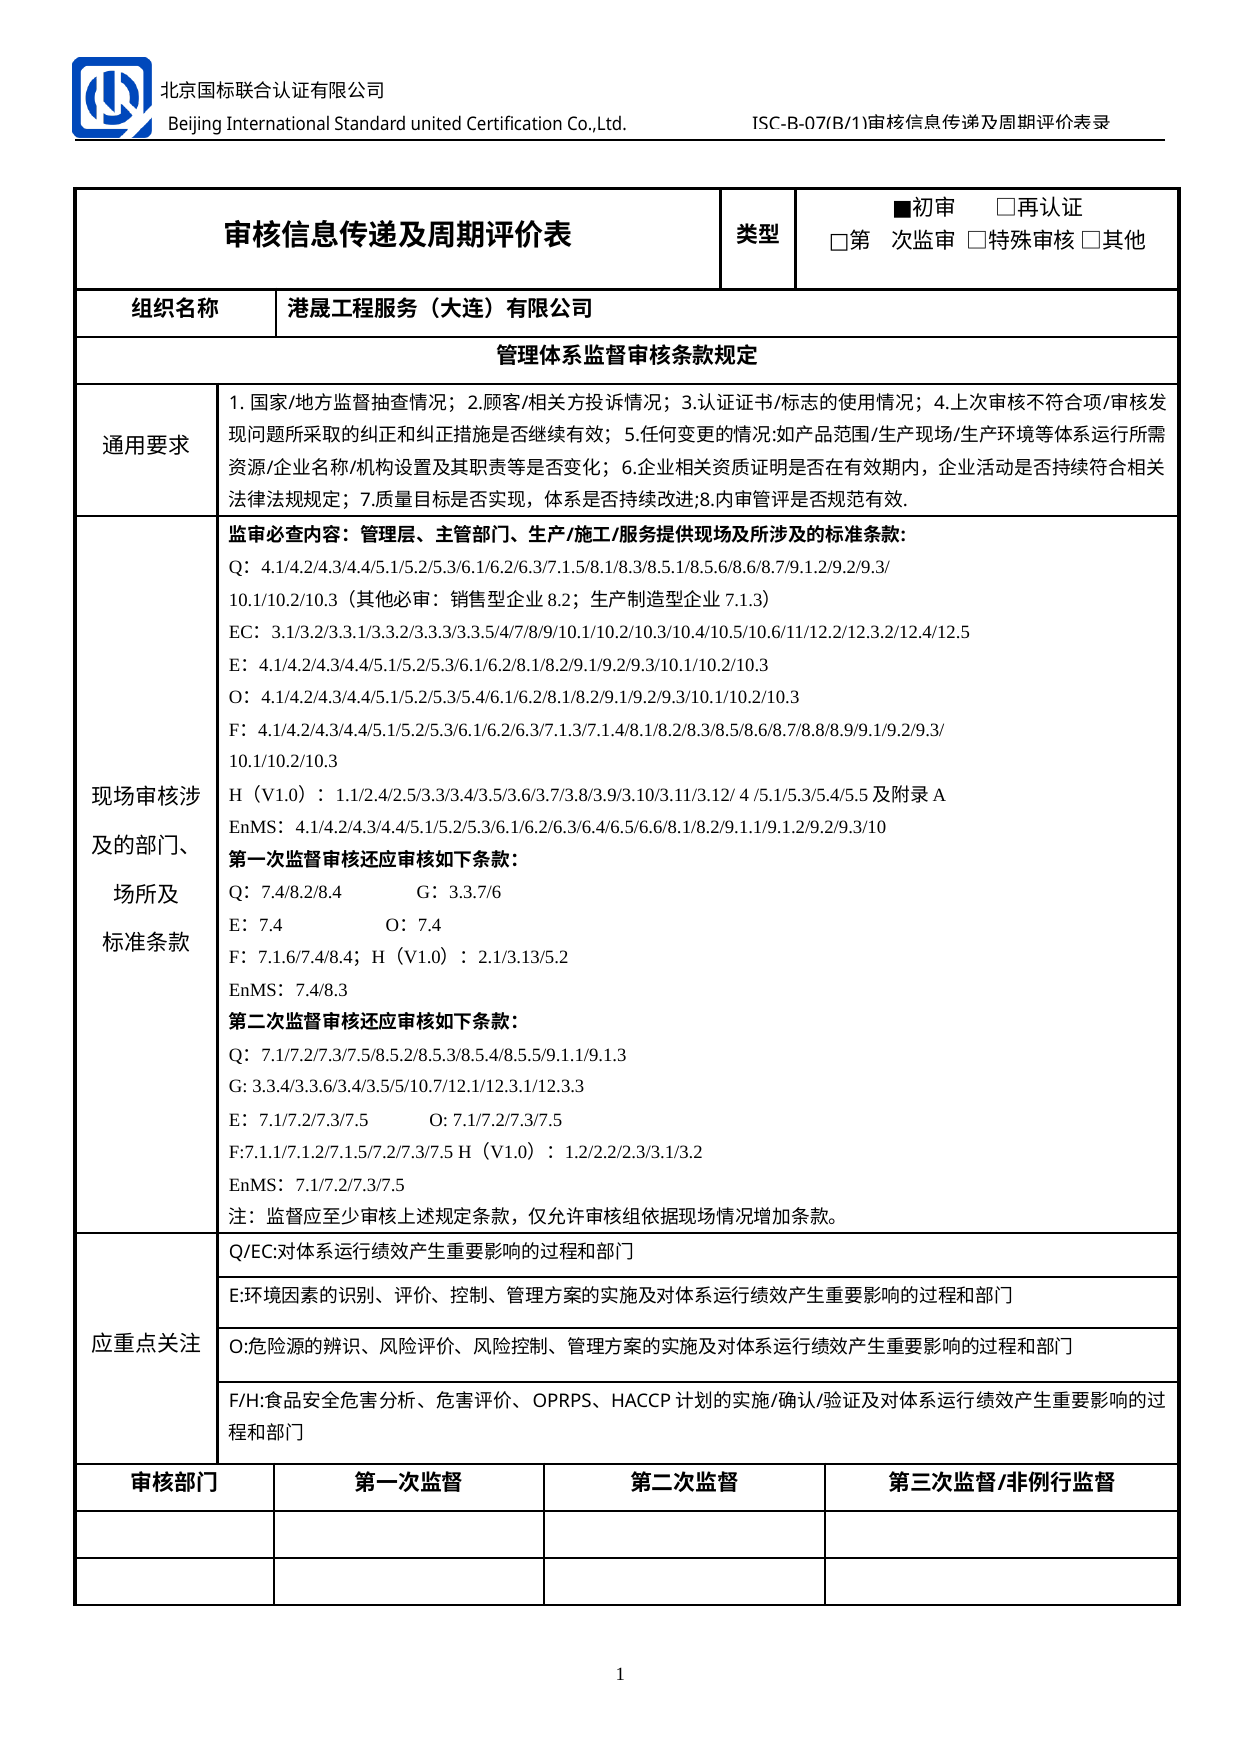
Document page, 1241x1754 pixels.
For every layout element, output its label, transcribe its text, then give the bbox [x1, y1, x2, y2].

table_cell 第二次监督 [545, 1465, 824, 1509]
table_cell Q/EC:对体系运行绩效产生重要影响的过程和部门 [219, 1234, 1177, 1276]
table_cell 组织名称 [77, 291, 275, 336]
table_cell [275, 1559, 543, 1604]
table_cell [275, 1512, 543, 1557]
table_cell 第一次监督 [275, 1465, 543, 1509]
table_cell 应重点关注 [77, 1234, 216, 1462]
table_cell 监审必查内容：管理层、主管部门、生产/施工/服务提供现场及所涉及的标准条款: Q：4.1/4.2/4.3/4.4/5.1/5.2/5.3/6.1/6.2/6.3/7.1.5/8.1/8.3/8.5.1/8.5.6/8.6/8.7/9.1.2/9.2/9.3/ 10.1/10.2/10.3（其他必审：销售型企业8.2；生产制造型企业7.1.3） EC：3.1/3.2/3.3.1/3.3.2/3.3.3/3.3.5/4/7/8/9/10.1/10.2/10.3/10.4/10.5/10.6/11/12.2/12.3.2/12.4/12.5 E：4.1/4.2/4.3/4.4/5.1/5.2/5.3/6.1/6.2/8.1/8.2/9.1/9.2/9.3/10.1/10.2/10.3 O：4.1/4.2/4.3/4.4/5.1/5.2/5.3/5.4/6.1/6.2/8.1/8.2/9.1/9.2/9.3/10.1/10.2/10.3 F：4.1/4.2/4.3/4.4/5.1/5.2/5.3/6.1/6.2/6.3/7.1.3/7.1.4/8.1/8.2/8.3/8.5/8.6/8.7/8.8/8.9/9.1/9.2/9.3/ 10.1/10.2/10.3 H（V1.0）：1.1/2.4/2.5/3.3/3.4/3.5/3.6/3.7/3.8/3.9/3.10/3.11/3.12/ 4 /5.1/5.3/5.4/5.5及附录A EnMS：4.1/4.2/4.3/4.4/5.1/5.2/5.3/6.1/6.2/6.3/6.4/6.5/6.6/8.1/8.2/9.1.1/9.1.2/9.2/9.3/10 第一次监督审核还应审核如下条款： Q：7.4/8.2/8.4 G：3.3.7/6 E：7.4 O：7.4 F：7.1.6/7.4/8.4；H（V1.0）：2.1/3.13/5.2 EnMS：7.4/8.3 第二次监督审核还应审核如下条款： Q：7.1/7.2/7.3/7.5/8.5.2/8.5.3/8.5.4/8.5.5/9.1.1/9.1.3 G: 3.3.4/3.3.6/3.4/3.5/5/10.7/12.1/12.3.1/12.3.3 E：7.1/7.2/7.3/7.5 O: 7.1/7.2/7.3/7.5 F:7.1.1/7.1.2/7.1.5/7.2/7.3/7.5 H（V1.0）：1.2/2.2/2.3/3.1/3.2 EnMS：7.1/7.2/7.3/7.5 注：监督应至少审核上述规定条款，仅允许审核组依据现场情况增加条款。 [219, 517, 1177, 1232]
table_cell [545, 1559, 824, 1604]
table_header 类型 [722, 190, 794, 287]
table_cell [77, 1559, 273, 1604]
table_cell [826, 1559, 1177, 1604]
table_cell F/H:食品安全危害分析、危害评价、OPRPS、HACCP计划的实施/确认/验证及对体系运行绩效产生重要影响的过程和部门 [219, 1383, 1177, 1462]
table_cell [826, 1512, 1177, 1557]
picture [72, 57, 152, 138]
table_header 审核信息传递及周期评价表 [77, 190, 719, 287]
table_header ■初审 □再认证 □第 次监审 □特殊审核 □其他 [797, 190, 1177, 287]
table_cell 港晟工程服务（大连）有限公司 [277, 291, 1177, 336]
table_cell [77, 1512, 273, 1557]
table_cell 管理体系监督审核条款规定 [77, 338, 1177, 383]
table_cell 1. 国家/地方监督抽查情况；2.顾客/相关方投诉情况；3.认证证书/标志的使用情况；4.上次审核不符合项/审核发现问题所采取的纠正和纠正措施是否继续有效；5.任何变更的情况:如产品范围/生产现场/生产环境等体系运行所需资源/企业名称/机构设置及其职责等是否变化；6.企业相关资质证明是否在有效期内，企业活动是否持续符合相关法律法规规定；7.质量目标是否实现，体系是否持续改进;8.内审管评是否规范有效. [219, 385, 1177, 515]
table_cell 第三次监督/非例行监督 [826, 1465, 1177, 1509]
table_cell 现场审核涉及的部门、场所及 标准条款 [77, 517, 216, 1232]
table_cell O:危险源的辨识、风险评价、风险控制、管理方案的实施及对体系运行绩效产生重要影响的过程和部门 [219, 1329, 1177, 1381]
table_cell [545, 1512, 824, 1557]
table_cell E:环境因素的识别、评价、控制、管理方案的实施及对体系运行绩效产生重要影响的过程和部门 [219, 1278, 1177, 1327]
table_cell 通用要求 [77, 385, 216, 515]
table_cell 审核部门 [77, 1465, 273, 1509]
